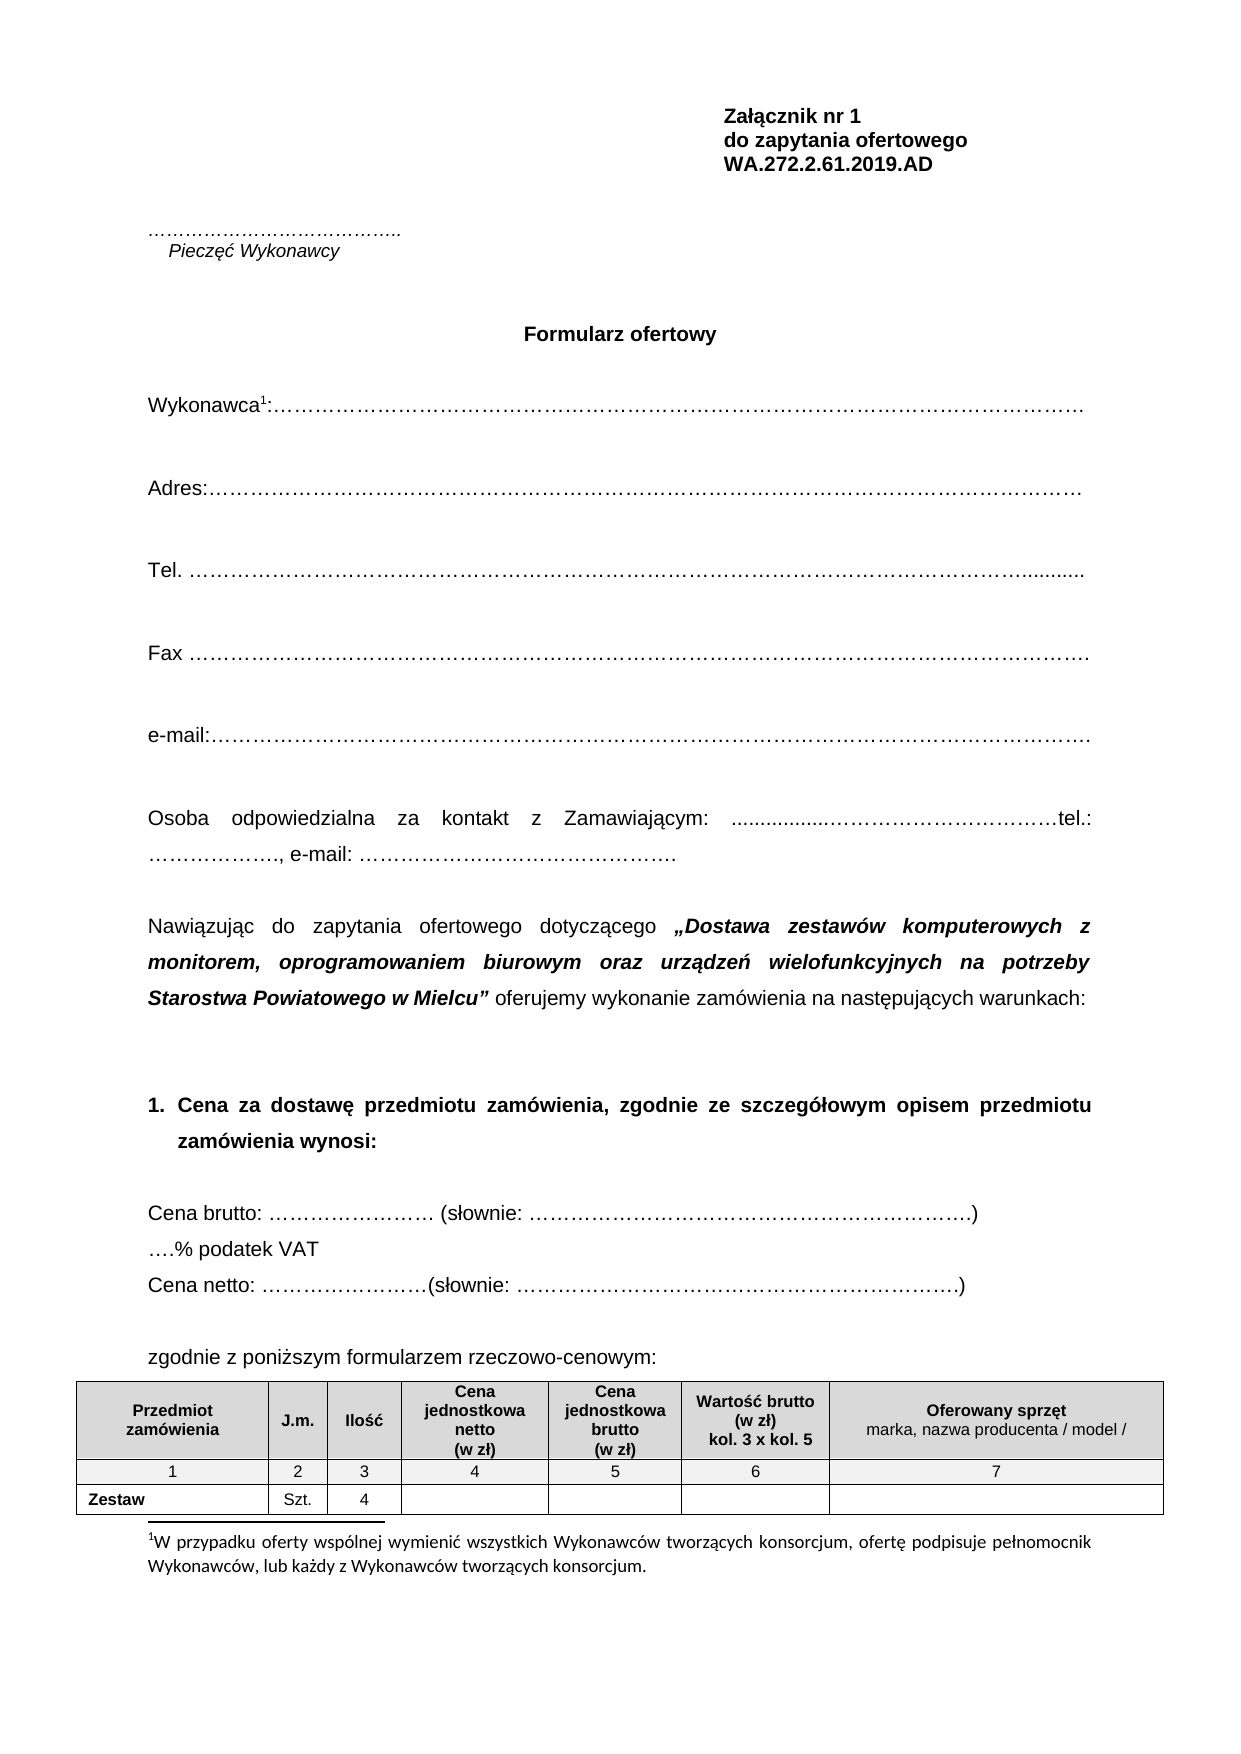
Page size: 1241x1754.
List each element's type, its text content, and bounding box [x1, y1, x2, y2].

text Wykonawca:……………………………………………………………………………………………………… [148, 393, 1093, 417]
text Osoba odpowiedzialna za kontakt z Zamawiającym: .................……………………………tel.: ………………., e-mail: ………………………………………. [148, 806, 1093, 866]
table_cell 5 [549, 1460, 681, 1484]
text Załącznik nr 1 [723, 103, 1093, 127]
list ….% podatek VAT [148, 1237, 1093, 1261]
text e-mail:………………………………………………………………………………………………………………. [148, 723, 1093, 747]
table_cell 4 [328, 1485, 401, 1514]
table_header Oferowany sprzęt marka, nazwa producenta / model / [830, 1382, 1163, 1458]
list Cena netto: ……………………(słownie: ……………………………………………………….) [148, 1273, 1093, 1297]
text Fax …………………………………………………………………………………………………………………. [148, 641, 1093, 665]
table_cell 7 [830, 1460, 1163, 1484]
list Cena za dostawę przedmiotu zamówienia, zgodnie ze szczegółowym opisem przedmiotu zamówienia wynosi: [148, 1093, 1093, 1153]
table_cell [549, 1485, 681, 1514]
table_header Przedmiot zamówienia [77, 1382, 268, 1458]
table_cell [402, 1485, 548, 1514]
table_header Cena jednostkowa brutto (w zł) [549, 1382, 681, 1458]
text WA.272.2.61.2019.AD [723, 151, 1093, 175]
table_cell 4 [402, 1460, 548, 1484]
text Formularz ofertowy [148, 321, 1093, 345]
table_cell Szt. [269, 1485, 327, 1514]
text zgodnie z poniższym formularzem rzeczowo-cenowym: [148, 1345, 1093, 1369]
table_cell 3 [328, 1460, 401, 1484]
table_cell [682, 1485, 829, 1514]
table_cell 6 [682, 1460, 829, 1484]
table_header Cena jednostkowa netto (w zł) [402, 1382, 548, 1458]
table_cell 2 [269, 1460, 327, 1484]
table_header Ilość [328, 1382, 401, 1458]
table_cell [830, 1485, 1163, 1514]
table_header Wartość brutto (w zł) kol. 3 x kol. 5 [682, 1382, 829, 1458]
table_header J.m. [269, 1382, 327, 1458]
table_cell 1 [77, 1460, 268, 1484]
text Tel. …………………………………………………………………………………………………………........... [148, 558, 1093, 582]
list Cena brutto: …………………… (słownie: ……………………………………………………….) [148, 1201, 1093, 1225]
text ………………………………….. [148, 218, 1093, 240]
text Adres:……………………………………………………………………………………………………………… [148, 476, 1093, 500]
text Pieczęć Wykonawcy [148, 240, 1093, 262]
text do zapytania ofertowego [723, 127, 1093, 151]
text Nawiązując do zapytania ofertowego dotyczącego „Dostawa zestawów komputerowych z monitorem, oprogramowaniem biurowym oraz urządzeń wielofunkcyjnych na potrzeby Starostwa Powiatowego w Mielcu” oferujemy wykonanie zamówienia na następujących warunkach: [148, 914, 1093, 1009]
